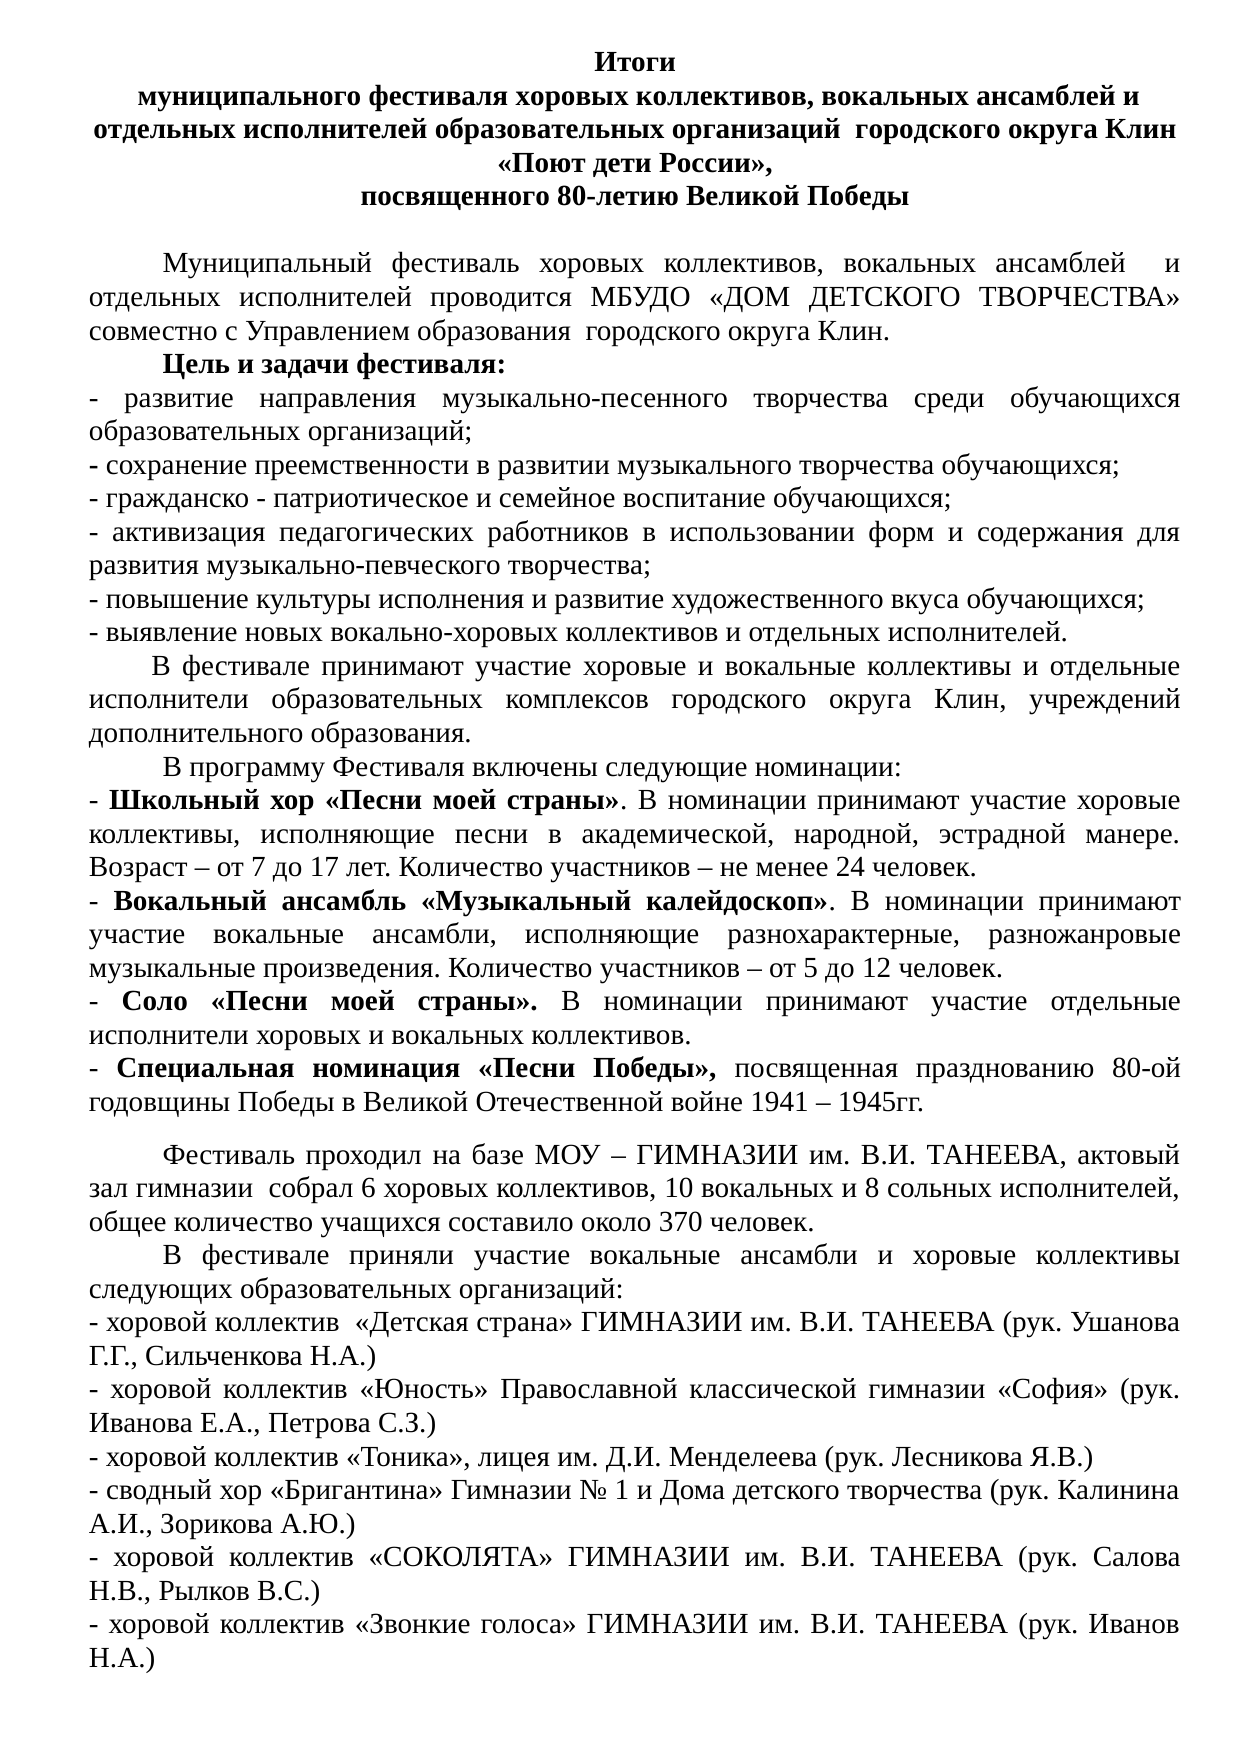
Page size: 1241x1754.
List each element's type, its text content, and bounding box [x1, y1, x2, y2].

text В фестивале принимают участие хоровые и вокальные коллективы и отдельные исполнители образовательных комплексов городского округа Клин, учреждений дополнительного образования. [89, 648, 1181, 749]
text - гражданско - патриотическое и семейное воспитание обучающихся; [89, 480, 1181, 514]
text Фестиваль проходил на базе МОУ – ГИМНАЗИИ им. В.И. ТАНЕЕВА, актовый зал гимназии собрал 6 хоровых коллективов, 10 вокальных и 8 сольных исполнителей, общее количество учащихся составило около 370 человек. [89, 1137, 1181, 1237]
text - Соло «Песни моей страны». В номинации принимают участие отдельные исполнители хоровых и вокальных коллективов. [89, 983, 1181, 1051]
text - Школьный хор «Песни моей страны». В номинации принимают участие хоровые коллективы, исполняющие песни в академической, народной, эстрадной манере. Возраст – от 7 до 17 лет. Количество участников – не менее 24 человек. [89, 782, 1181, 883]
text В фестивале приняли участие вокальные ансамбли и хоровые коллективы следующих образовательных организаций: [89, 1237, 1181, 1304]
title посвященного 80-летию Великой Победы [89, 178, 1181, 212]
text - хоровой коллектив «Звонкие голоса» ГИМНАЗИИ им. В.И. ТАНЕЕВА (рук. Иванов Н.А.) [89, 1606, 1181, 1673]
text - хоровой коллектив «Юность» Православной классической гимназии «София» (рук. Иванова Е.А., Петрова С.З.) [89, 1372, 1181, 1439]
text - активизация педагогических работников в использовании форм и содержания для развития музыкально-певческого творчества; [89, 514, 1181, 581]
text - сохранение преемственности в развитии музыкального творчества обучающихся; [89, 447, 1181, 480]
text - выявление новых вокально-хоровых коллективов и отдельных исполнителей. [89, 614, 1181, 648]
text Муниципальный фестиваль хоровых коллективов, вокальных ансамблей и отдельных исполнителей проводится МБУДО «ДОМ ДЕТСКОГО ТВОРЧЕСТВА» совместно с Управлением образования городского округа Клин. [89, 246, 1181, 346]
text - хоровой коллектив «Детская страна» ГИМНАЗИИ им. В.И. ТАНЕЕВА (рук. Ушанова Г.Г., Сильченкова Н.А.) [89, 1304, 1181, 1372]
text - Специальная номинация «Песни Победы», посвященная празднованию 80-ой годовщины Победы в Великой Отечественной войне 1941 – 1945гг. [89, 1051, 1181, 1118]
text Цель и задачи фестиваля: [89, 346, 1181, 380]
title Итоги [89, 44, 1181, 78]
text - развитие направления музыкально-песенного творчества среди обучающихся образовательных организаций; [89, 380, 1181, 447]
text В программу Фестиваля включены следующие номинации: [89, 749, 1181, 782]
text - Вокальный ансамбль «Музыкальный калейдоскоп». В номинации принимают участие вокальные ансамбли, исполняющие разнохарактерные, разножанровые музыкальные произведения. Количество участников – от 5 до 12 человек. [89, 883, 1181, 983]
title муниципального фестиваля хоровых коллективов, вокальных ансамблей и отдельных исполнителей образовательных организаций городского округа Клин «Поют дети России», [89, 78, 1181, 178]
text - хоровой коллектив «Тоника», лицея им. Д.И. Менделеева (рук. Лесникова Я.В.) [89, 1439, 1181, 1472]
text - повышение культуры исполнения и развитие художественного вкуса обучающихся; [89, 581, 1181, 614]
text - хоровой коллектив «СОКОЛЯТА» ГИМНАЗИИ им. В.И. ТАНЕЕВА (рук. Салова Н.В., Рылков В.С.) [89, 1539, 1181, 1606]
text - сводный хор «Бригантина» Гимназии № 1 и Дома детского творчества (рук. Калинина А.И., Зорикова А.Ю.) [89, 1472, 1181, 1539]
